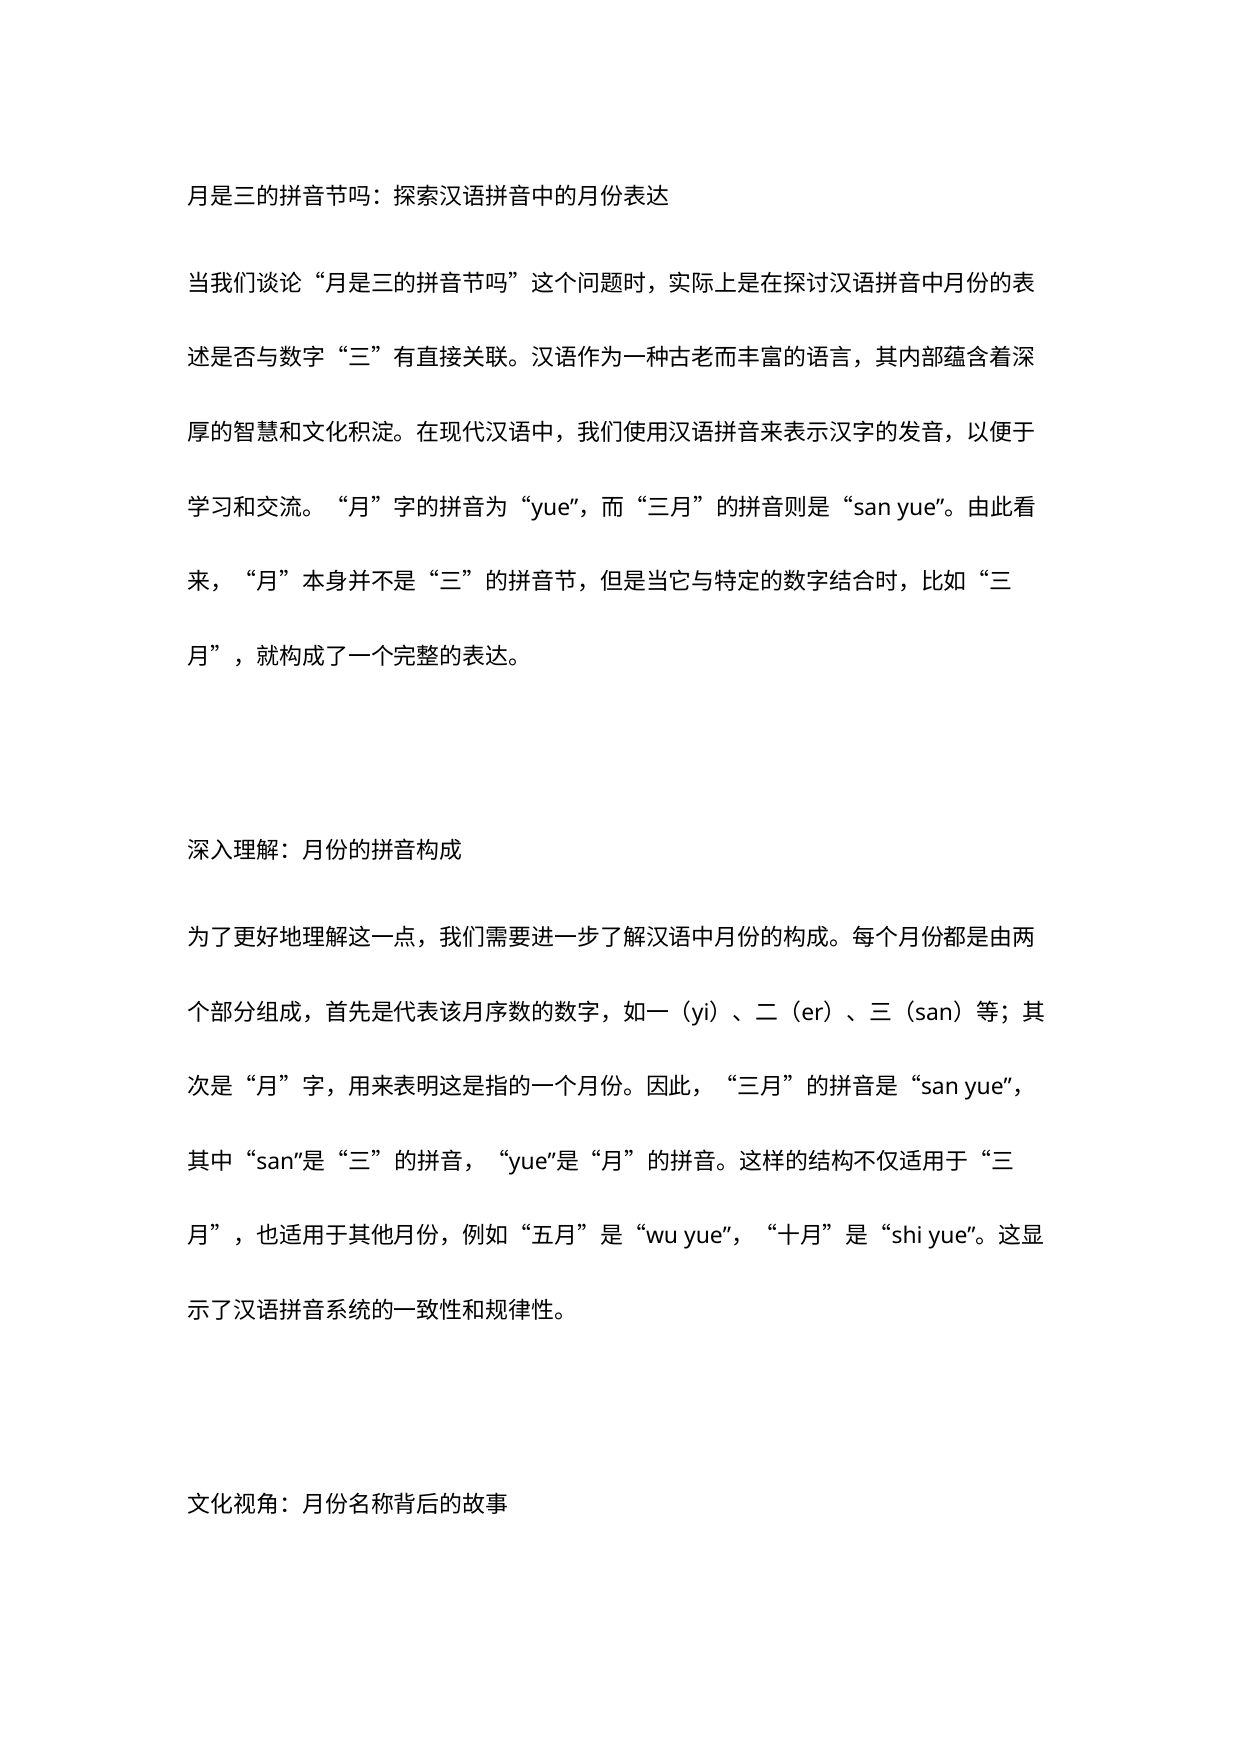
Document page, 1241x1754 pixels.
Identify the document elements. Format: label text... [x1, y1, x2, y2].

text 月是三的拼音节吗：探索汉语拼音中的月份表达 [187, 162, 1053, 227]
text 文化视角：月份名称背后的故事 [187, 1471, 1053, 1536]
text 当我们谈论“月是三的拼音节吗”这个问题时，实际上是在探讨汉语拼音中月份的表述是否与数字“三”有直接关联。汉语作为一种古老而丰富的语言，其内部蕴含着深厚的智慧和文化积淀。在现代汉语中，我们使用汉语拼音来表示汉字的发音，以便于学习和交流。“月”字的拼音为“yue”，而“三月”的拼音则是“san yue”。由此看来，“月”本身并不是“三”的拼音节，但是当它与特定的数字结合时，比如“三月”，就构成了一个完整的表达。 [187, 248, 1053, 687]
text 为了更好地理解这一点，我们需要进一步了解汉语中月份的构成。每个月份都是由两个部分组成，首先是代表该月序数的数字，如一（yi）、二（er）、三（san）等；其次是“月”字，用来表明这是指的一个月份。因此，“三月”的拼音是“san yue”，其中“san”是“三”的拼音，“yue”是“月”的拼音。这样的结构不仅适用于“三月”，也适用于其他月份，例如“五月”是“wu yue”，“十月”是“shi yue”。这显示了汉语拼音系统的一致性和规律性。 [187, 903, 1053, 1341]
text 深入理解：月份的拼音构成 [187, 816, 1053, 881]
